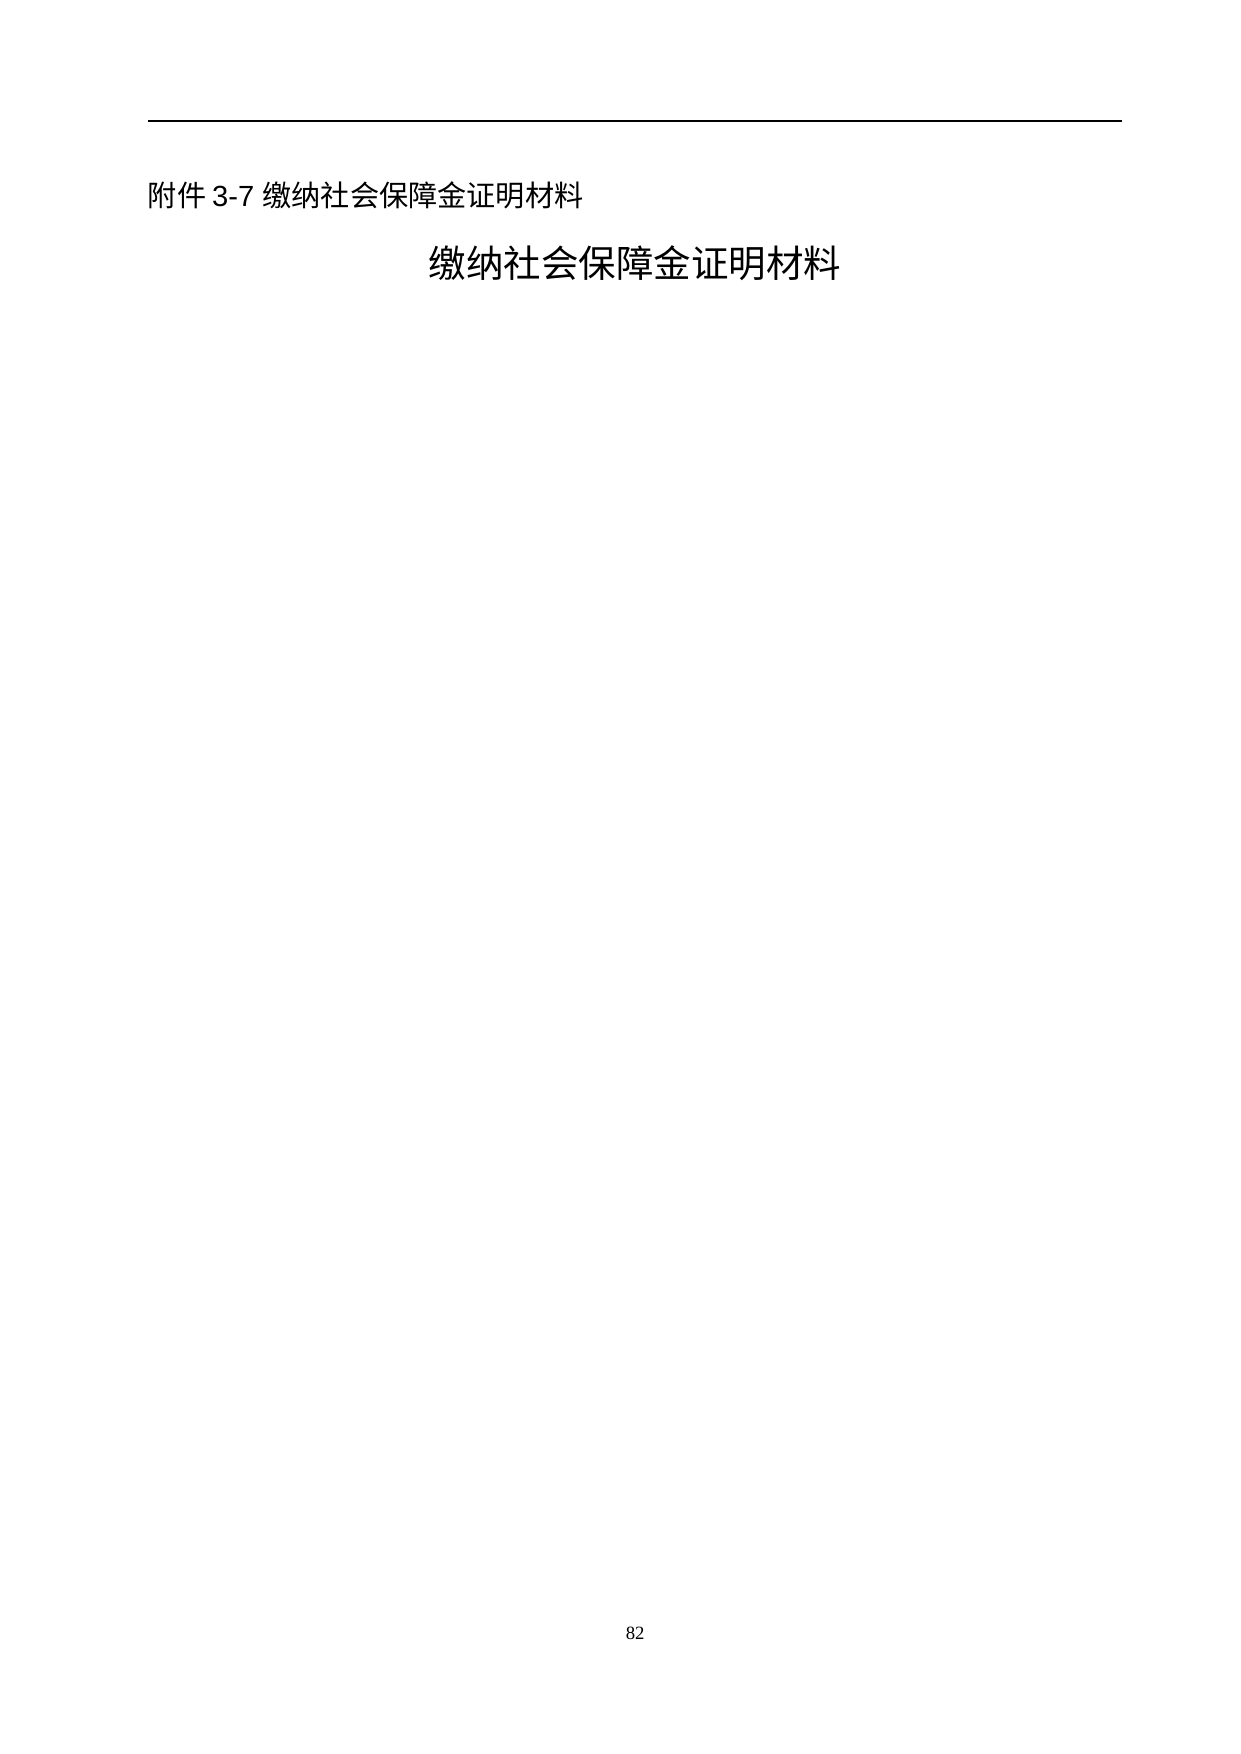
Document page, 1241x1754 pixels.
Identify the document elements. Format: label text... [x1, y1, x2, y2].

text 缴纳社会保障金证明材料 [148, 231, 1122, 289]
subtitle 附件3-7 缴纳社会保障金证明材料 [148, 160, 1122, 218]
